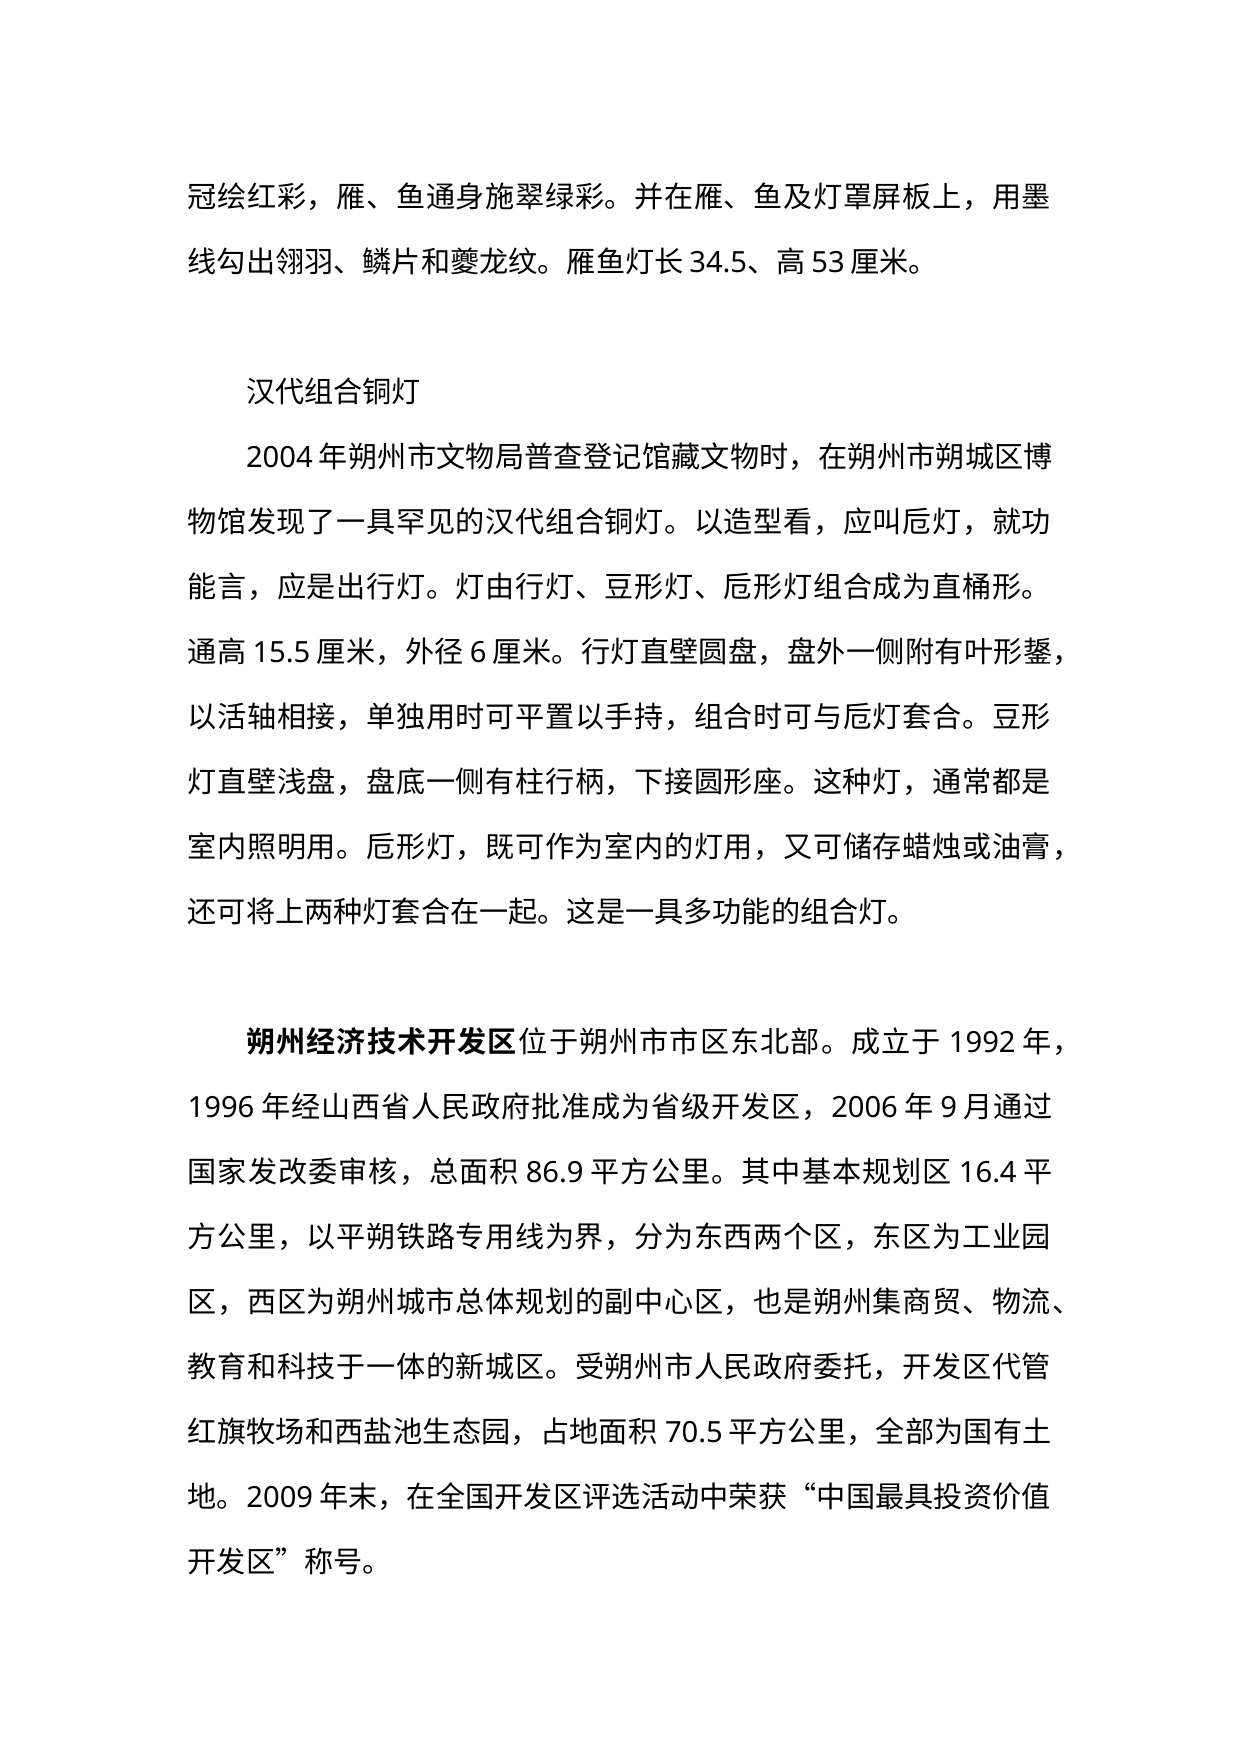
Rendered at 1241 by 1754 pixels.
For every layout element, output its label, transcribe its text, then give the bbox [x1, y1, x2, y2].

text 汉代组合铜灯 [187, 357, 1053, 422]
text 2004年朔州市文物局普查登记馆藏文物时，在朔州市朔城区博物馆发现了一具罕见的汉代组合铜灯。以造型看，应叫卮灯，就功能言，应是出行灯。灯由行灯、豆形灯、卮形灯组合成为直桶形。通高15.5厘米，外径6厘米。行灯直壁圆盘，盘外一侧附有叶形鋬，以活轴相接，单独用时可平置以手持，组合时可与卮灯套合。豆形灯直壁浅盘，盘底一侧有柱行柄，下接圆形座。这种灯，通常都是室内照明用。卮形灯，既可作为室内的灯用，又可储存蜡烛或油膏，还可将上两种灯套合在一起。这是一具多功能的组合灯。 [187, 422, 1053, 942]
text 朔州经济技术开发区位于朔州市市区东北部。成立于1992年，1996年经山西省人民政府批准成为省级开发区，2006年9月通过国家发改委审核，总面积86.9平方公里。其中基本规划区16.4平方公里，以平朔铁路专用线为界，分为东西两个区，东区为工业园区，西区为朔州城市总体规划的副中心区，也是朔州集商贸、物流、教育和科技于一体的新城区。受朔州市人民政府委托，开发区代管红旗牧场和西盐池生态园，占地面积70.5平方公里，全部为国有土地。2009年末，在全国开发区评选活动中荣获“中国最具投资价值开发区”称号。 [187, 1007, 1053, 1592]
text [187, 162, 1053, 292]
